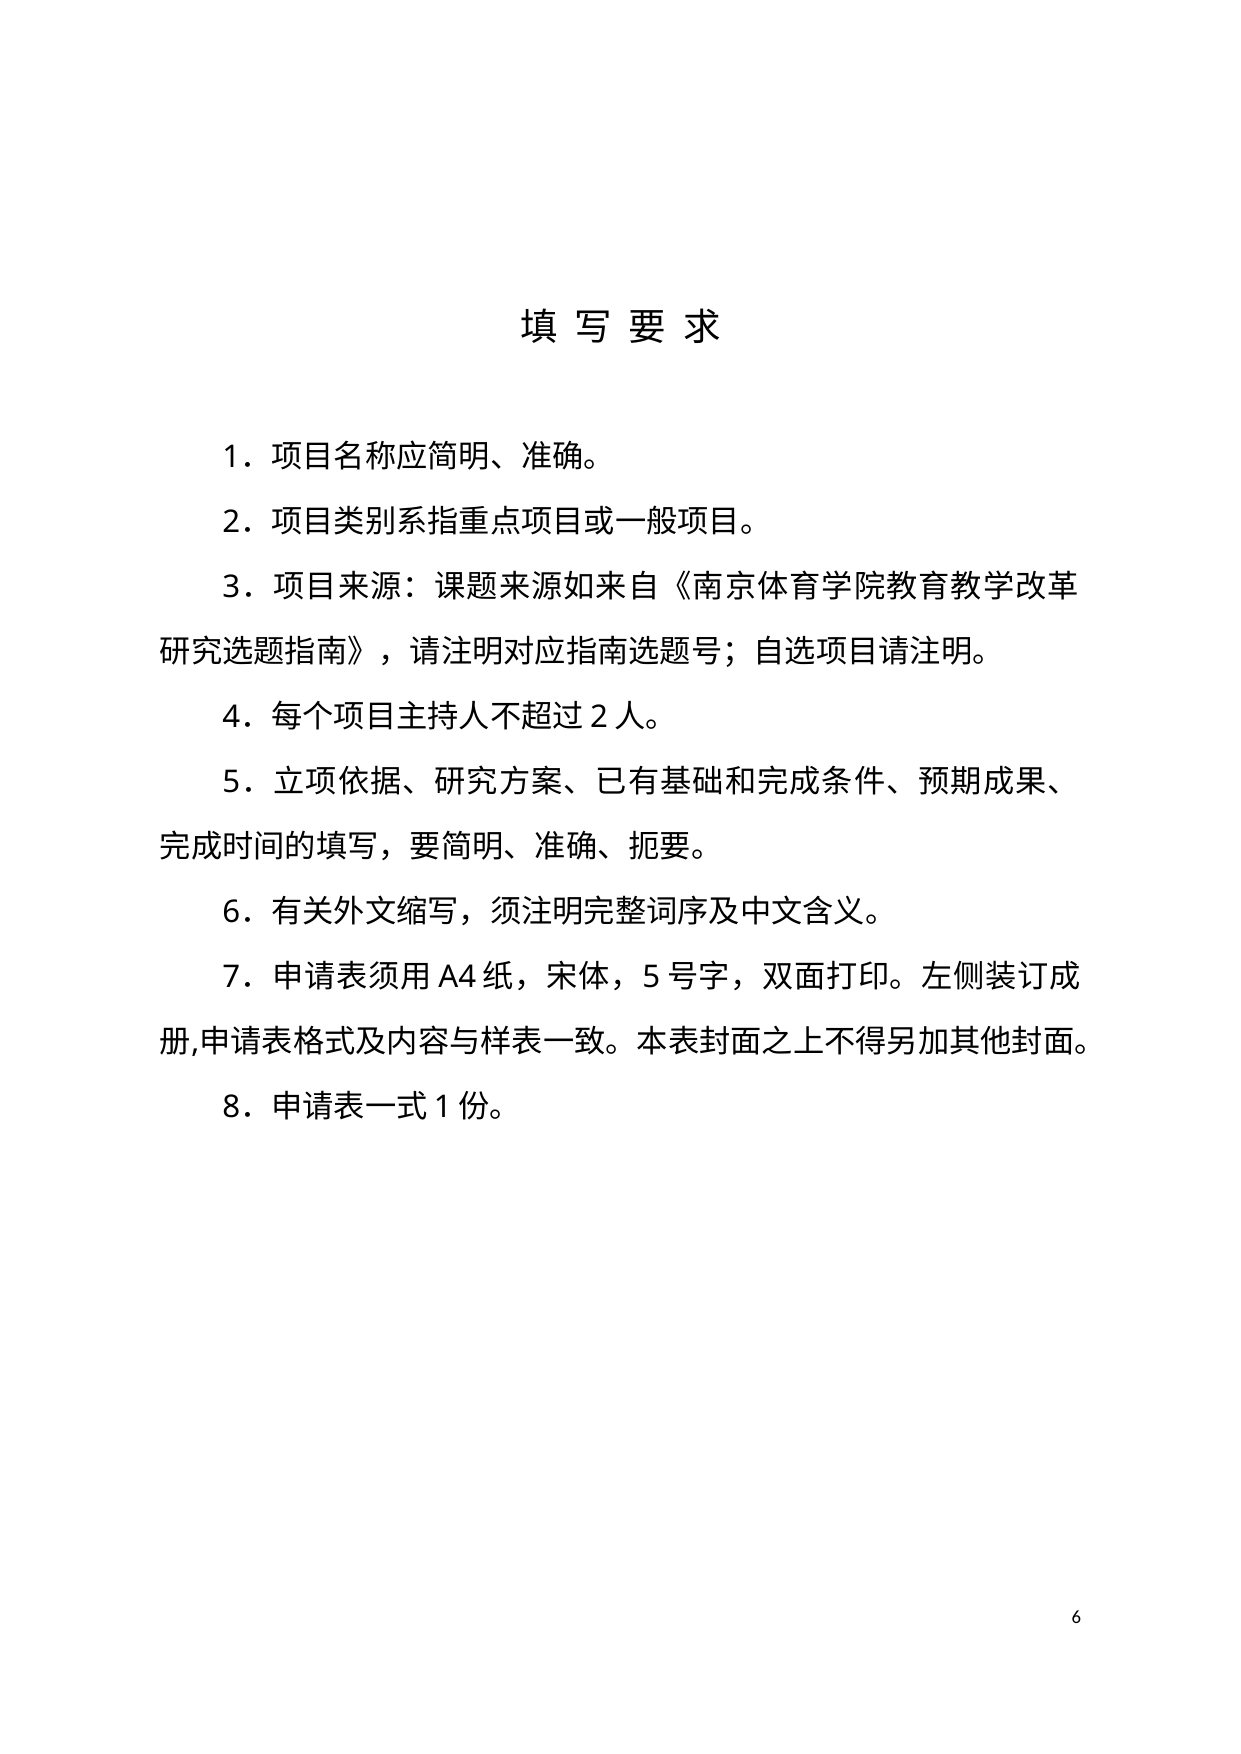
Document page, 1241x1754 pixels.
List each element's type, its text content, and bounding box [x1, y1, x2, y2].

text 5．立项依据、研究方案、已有基础和完成条件、预期成果、完成时间的填写，要简明、准确、扼要。 [159, 746, 1081, 876]
text 6．有关外文缩写，须注明完整词序及中文含义。 [159, 876, 1081, 941]
text 8．申请表一式1份。 [159, 1071, 1081, 1136]
text 7．申请表须用A4纸，宋体，5号字，双面打印。左侧装订成册,申请表格式及内容与样表一致。本表封面之上不得另加其他封面。 [159, 941, 1081, 1071]
text 填 写 要 求 [159, 291, 1081, 356]
text 4．每个项目主持人不超过2人。 [159, 681, 1081, 746]
text 3．项目来源：课题来源如来自《南京体育学院教育教学改革研究选题指南》，请注明对应指南选题号；自选项目请注明。 [159, 551, 1081, 681]
text 2．项目类别系指重点项目或一般项目。 [159, 486, 1081, 551]
text 1．项目名称应简明、准确。 [159, 421, 1081, 486]
